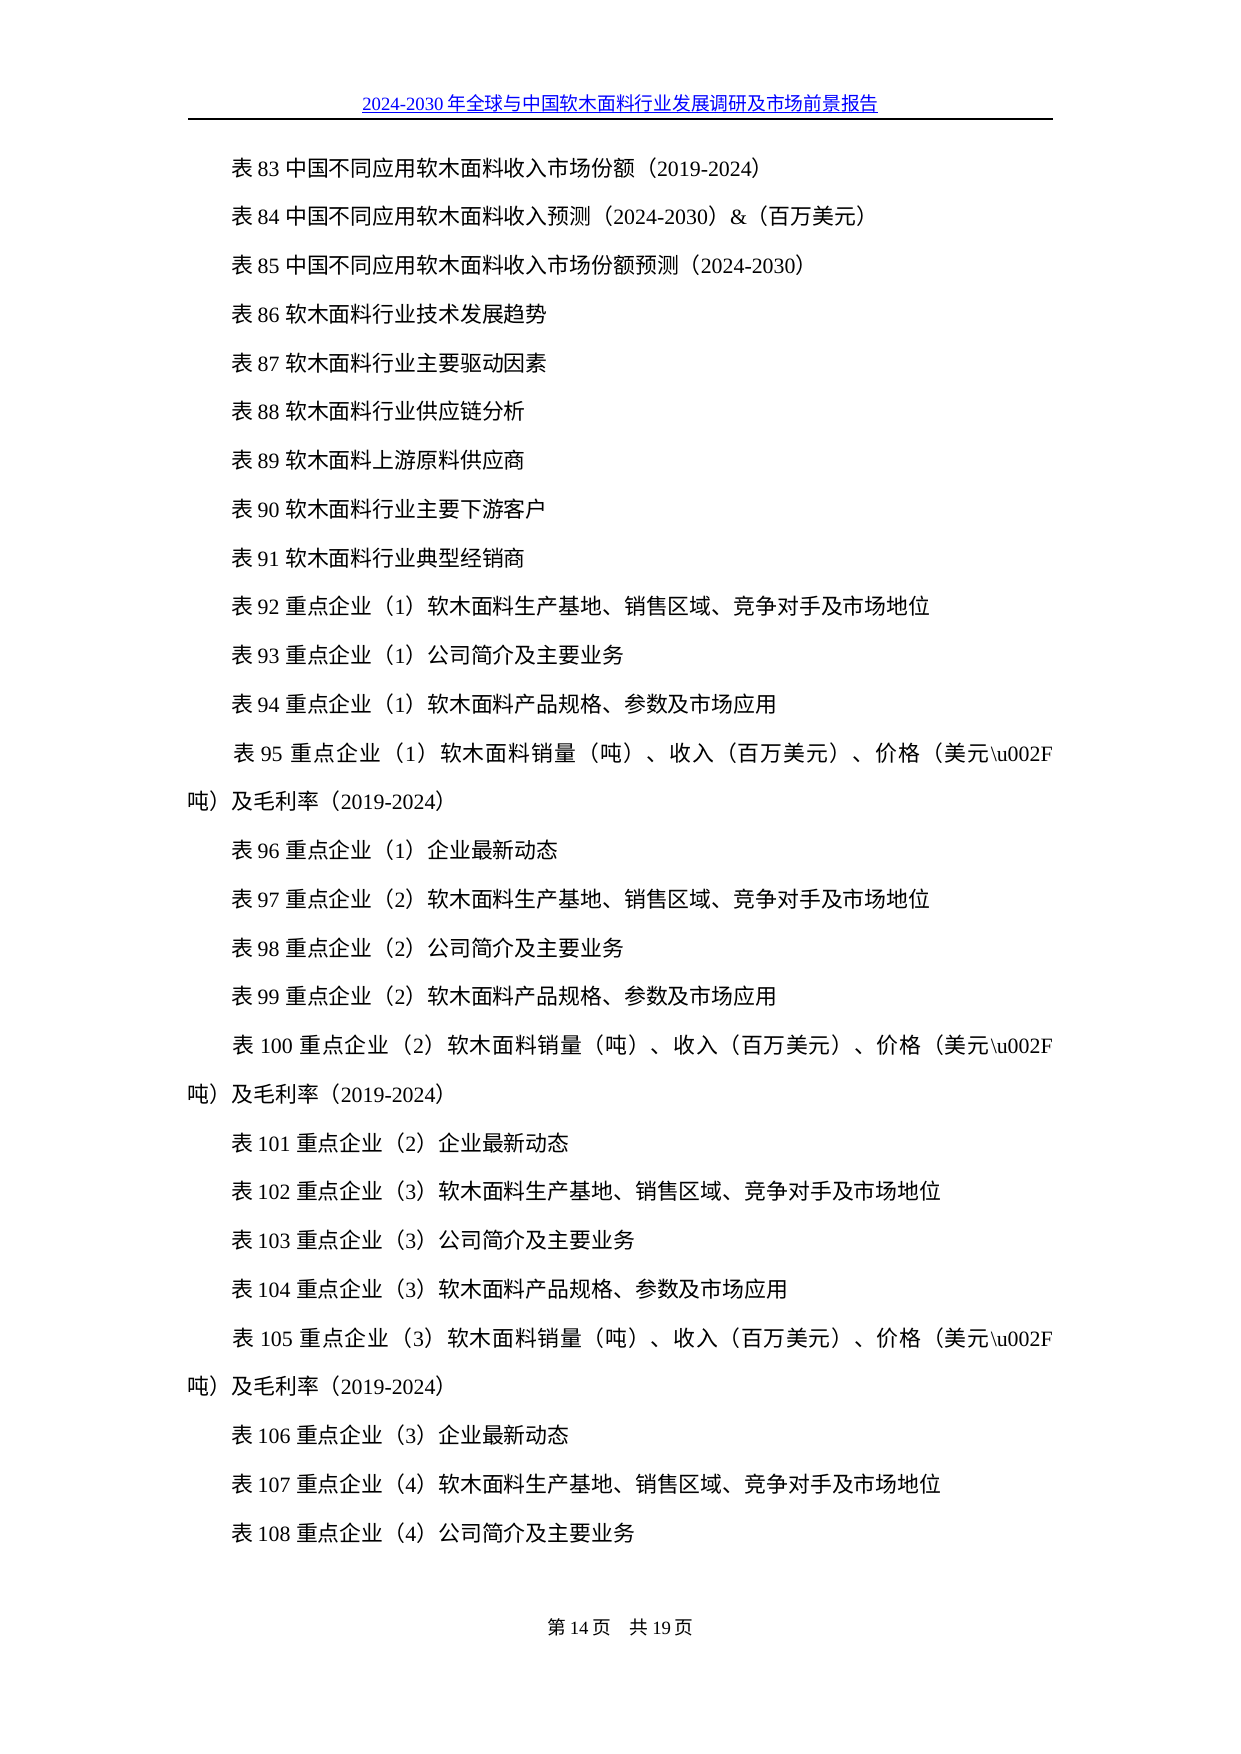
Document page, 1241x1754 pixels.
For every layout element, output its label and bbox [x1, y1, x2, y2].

text [187, 150, 1053, 1548]
